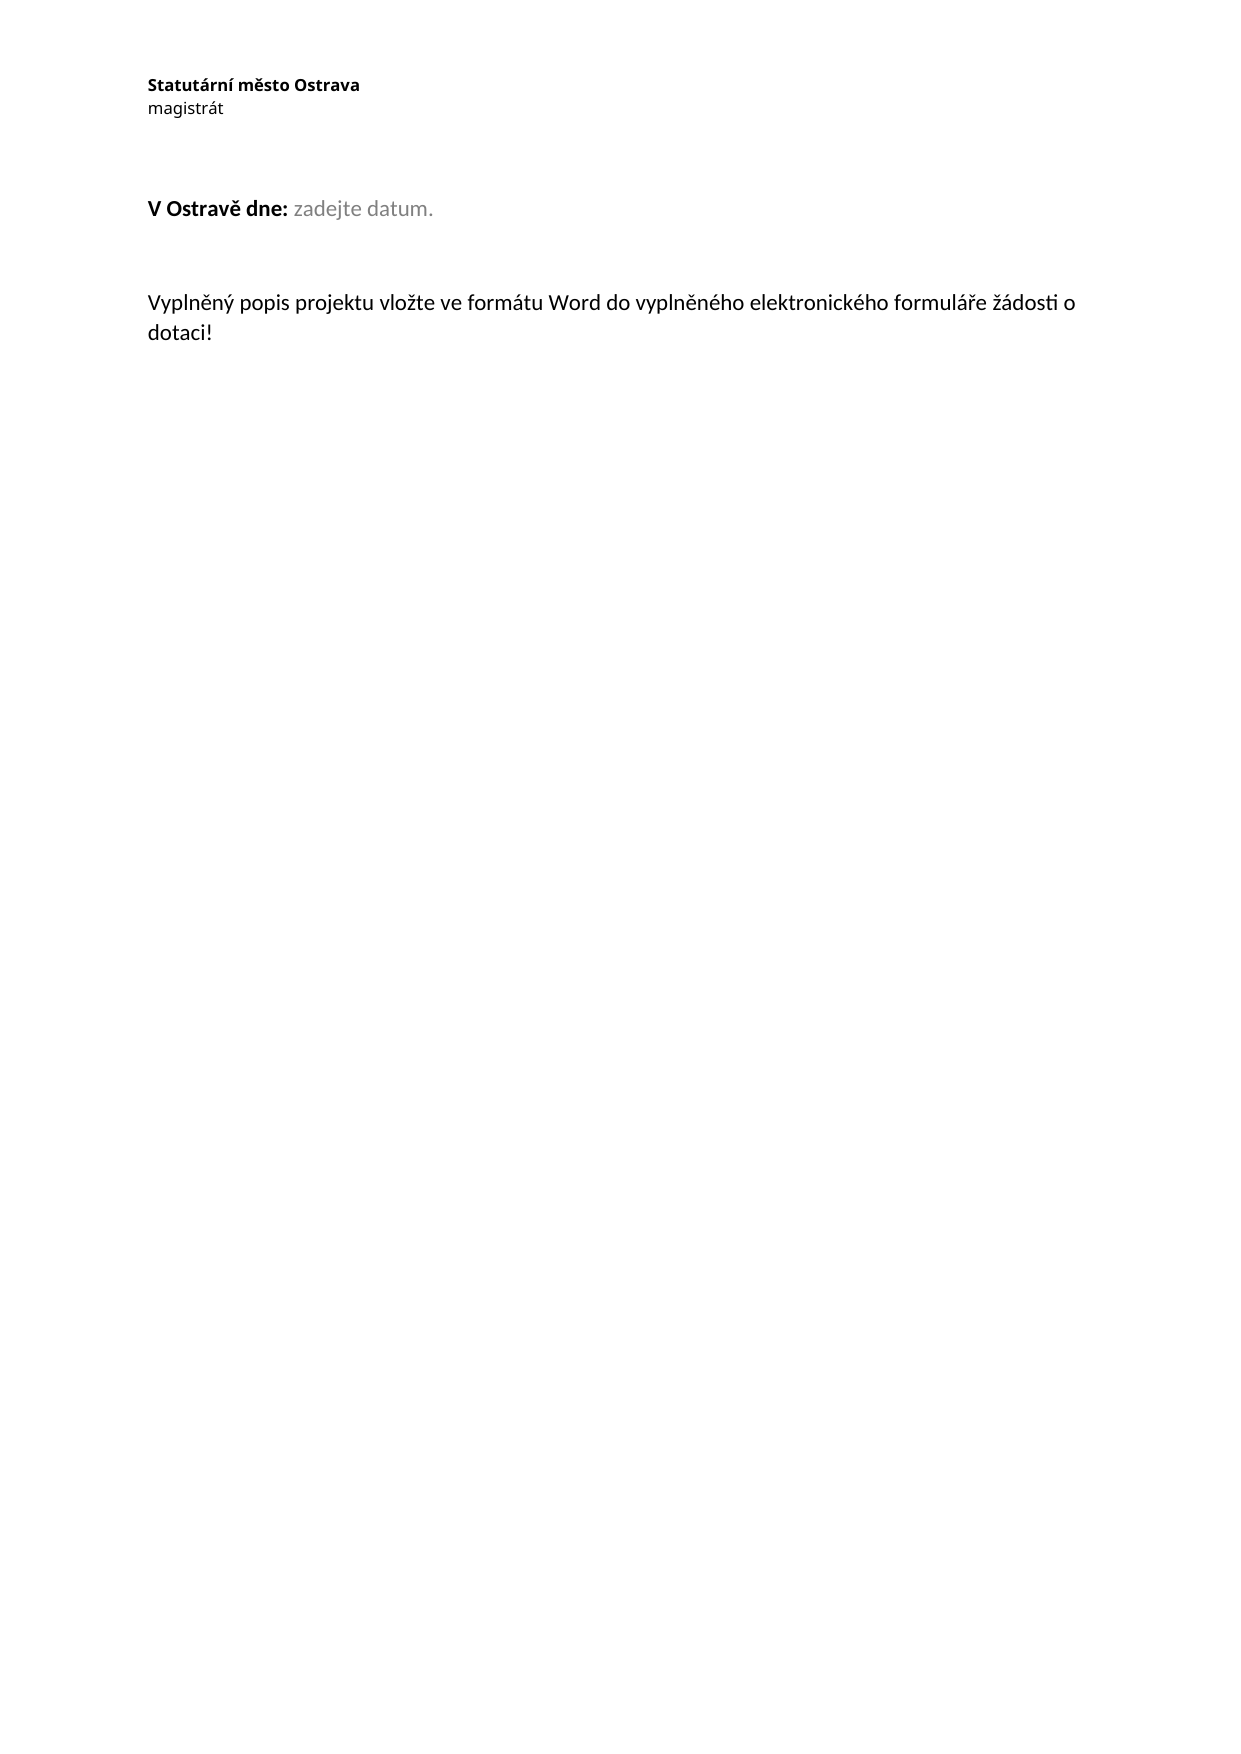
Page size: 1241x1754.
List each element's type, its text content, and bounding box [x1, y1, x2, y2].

text V Ostravě dne: [148, 194, 1093, 222]
text Vyplněný popis projektu vložte ve formátu Word do vyplněného elektronického formuláře žádosti o dotaci! [148, 288, 1093, 346]
